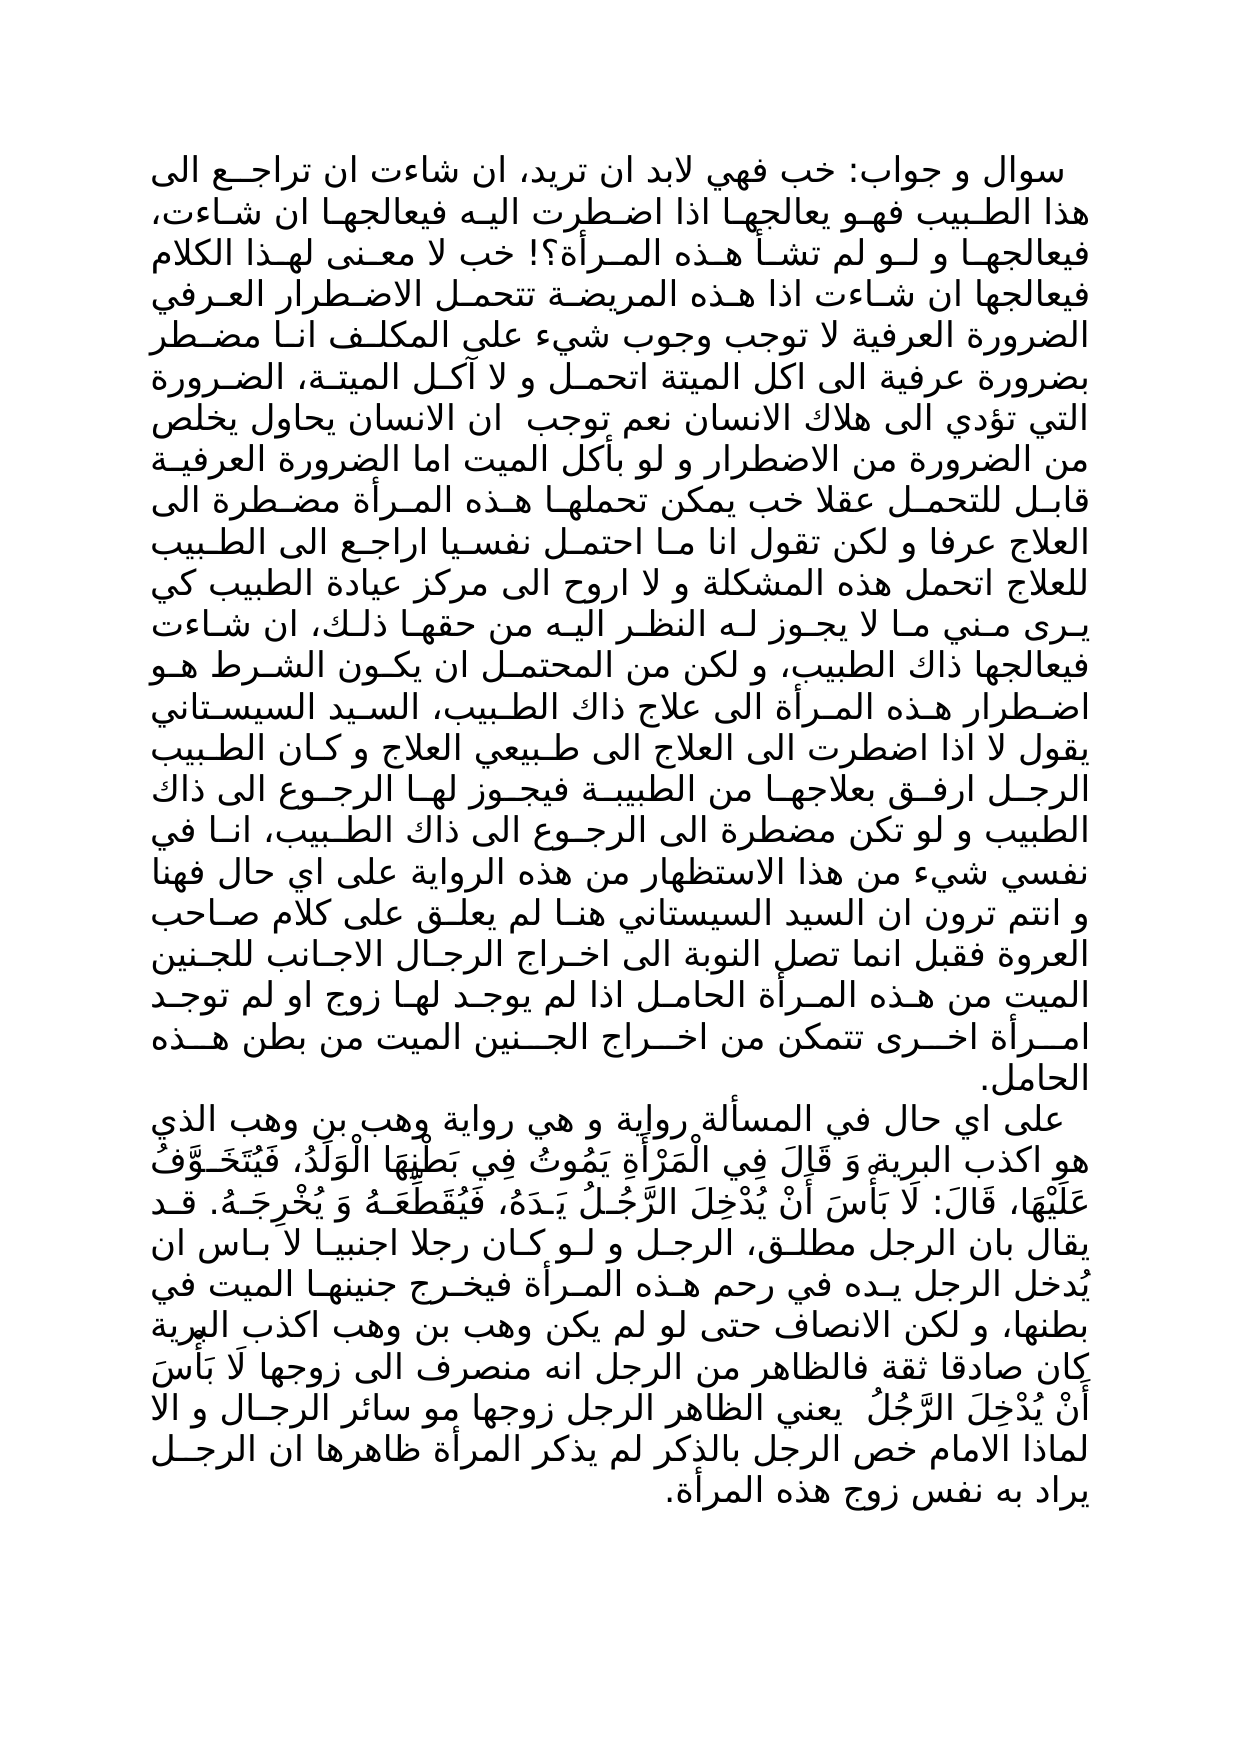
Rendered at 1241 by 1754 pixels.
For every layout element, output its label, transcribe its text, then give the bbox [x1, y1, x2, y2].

text سوال و جواب: خب فهي لابد ان تريد، ان شاءت ان تراجع الى هذا الطبيب فهو يعالجها اذا اضطرت اليه فيعالجها ان شاءت، فيعالجها و لو لم تشأ هذه المرأة؟! خب لا معنى لهذا الكلام فيعالجها ان شاءت اذا هذه المريضة تتحمل الاضطرار العرفي الضرورة العرفية لا توجب وجوب شيء على المكلف انا مضطر بضرورة عرفية الى اكل الميتة اتحمل و لا آكل الميتة، الضرورة التي تؤدي الى هلاك الانسان نعم توجب ان الانسان يحاول يخلص من الضرورة من الاضطرار و لو بأكل الميت اما الضرورة العرفية قابل للتحمل عقلا خب يمكن تحملها هذه المرأة مضطرة الى العلاج عرفا و لكن تقول انا ما احتمل نفسيا اراجع الى الطبيب للعلاج اتحمل هذه المشكلة و لا اروح الى مركز عيادة الطبيب كي يرى مني ما لا يجوز له النظر اليه من حقها ذلك، ان شاءت فيعالجها ذاك الطبيب، و لكن من المحتمل ان يكون الشرط هو اضطرار هذه المرأة الى علاج ذاك الطبيب، السيد السيستاني يقول لا اذا اضطرت الى العلاج الى طبيعي العلاج و كان الطبيب الرجل ارفق بعلاجها من الطبيبة فيجوز لها الرجوع الى ذاك الطبيب و لو تكن مضطرة الى الرجوع الى ذاك الطبيب، انا في نفسي شيء من هذا الاستظهار من هذه الرواية على اي حال فهنا و انتم ترون ان السيد السيستاني هنا لم يعلق على كلام صاحب العروة فقبل انما تصل النوبة الى اخراج الرجال الاجانب للجنين الميت من هذه المرأة الحامل اذا لم يوجد لها زوج او لم توجد امرأة اخرى تتمكن من اخراج الجنين الميت من بطن هذه الحامل. [150, 150, 1090, 1099]
text على اي حال في المسألة رواية و هي رواية وهب بن وهب الذي هو اكذب البرية وَ قَالَ فِي الْمَرْأَةِ يَمُوتُ فِي بَطْنِهَا الْوَلَدُ، فَيُتَخَوَّفُ عَلَيْهَا، قَالَ: لَا بَأْسَ أَنْ يُدْخِلَ الرَّجُلُ يَدَهُ، فَيُقَطِّعَهُ وَ يُخْرِجَهُ. قد يقال بان الرجل مطلق، الرجل و لو كان رجلا اجنبيا لا باس ان يُدخل الرجل يده في رحم هذه المرأة فيخرج جنينها الميت في بطنها، و لكن الانصاف حتى لو لم يكن وهب بن وهب اكذب البرية كان صادقا ثقة فالظاهر من الرجل انه منصرف الى زوجها لَا بَأْسَ أَنْ يُدْخِلَ الرَّجُلُ يعني الظاهر الرجل زوجها مو سائر الرجال و الا لماذا الامام خص الرجل بالذكر لم يذكر المرأة ظاهرها ان الرجل يراد به نفس زوج هذه المرأة. [150, 1099, 1090, 1511]
